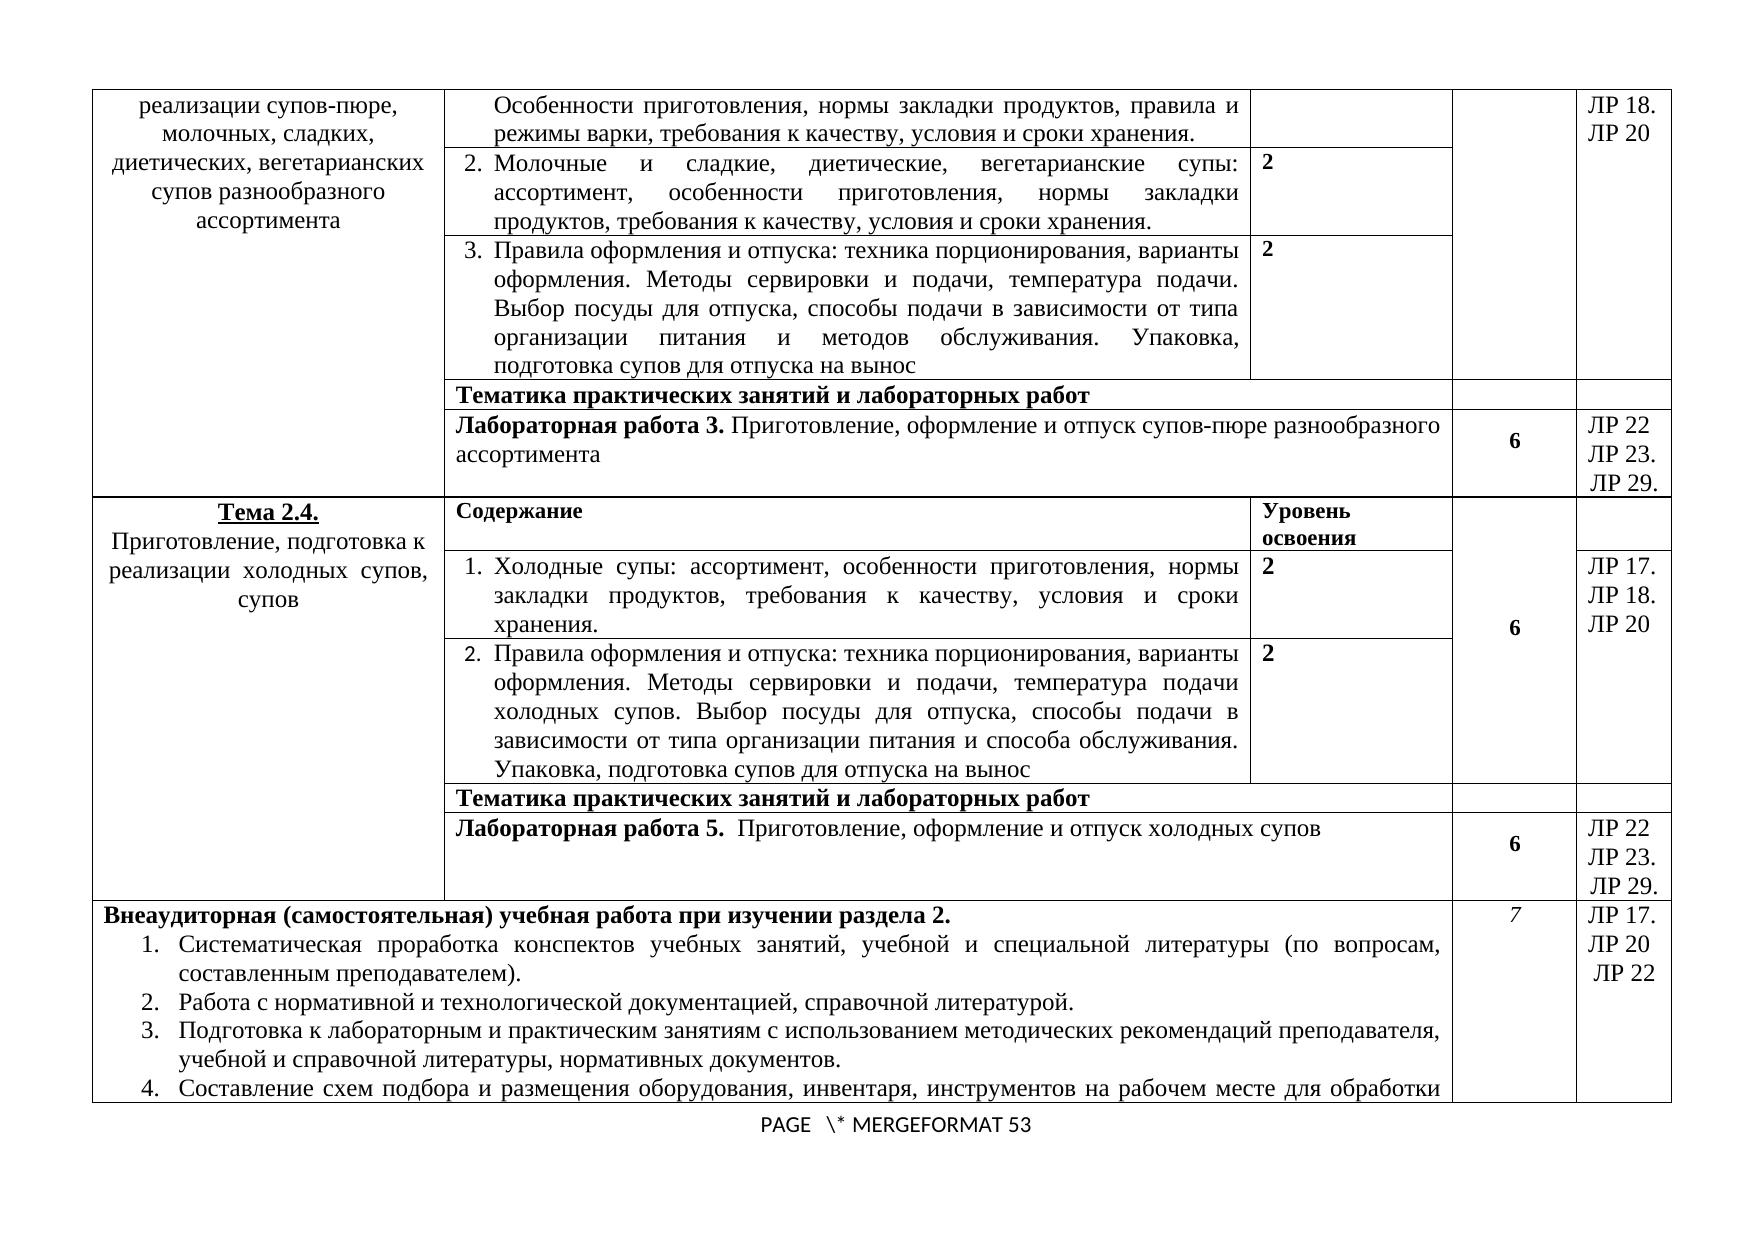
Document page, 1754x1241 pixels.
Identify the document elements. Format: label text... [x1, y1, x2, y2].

table_cell Тематика практических занятий и лабораторных работ [445, 784, 1452, 812]
table_cell 2 [1251, 148, 1452, 234]
table_cell ЛР 17. ЛР 20 ЛР 22 [1577, 901, 1671, 1102]
table_cell [1577, 380, 1671, 409]
table_cell Правила оформления и отпуска: техника порционирования, варианты оформления. Методы сервировки и подачи, температура подачи холодных супов. Выбор посуды для отпуска, способы подачи в зависимости от типа организации питания и способа обслуживания. Упаковка, подготовка супов для отпуска на вынос [445, 639, 1250, 782]
table_cell Холодные супы: ассортимент, особенности приготовления, нормы закладки продуктов, требования к качеству, условия и сроки хранения. [445, 551, 1250, 637]
table_cell ЛР 17. ЛР 18. ЛР 20 [1577, 90, 1671, 379]
table_cell 2 [1251, 639, 1452, 782]
table_cell 2 [1251, 236, 1452, 379]
table_cell Уровень освоения [1251, 498, 1452, 550]
table_cell 6 [1453, 410, 1576, 496]
table_cell Лабораторная работа 5. Приготовление, оформление и отпуск холодных супов [445, 813, 1452, 899]
table_cell Молочные и сладкие, диетические, вегетарианские супы: ассортимент, особенности приготовления, нормы закладки продуктов, требования к качеству, условия и сроки хранения. [445, 148, 1250, 234]
table_cell ЛР 22 ЛР 23. ЛР 29. [1577, 813, 1671, 899]
table_cell 2 [1251, 551, 1452, 637]
table_cell [1453, 784, 1576, 812]
table_cell ЛР 22 ЛР 23. ЛР 29. [1577, 410, 1671, 496]
table_cell Тема 2.4. Приготовление, подготовка к реализации холодных супов, супов [93, 498, 444, 899]
table_cell 6 [1453, 498, 1576, 782]
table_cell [445, 90, 1250, 147]
table_cell Лабораторная работа 3. Приготовление, оформление и отпуск супов-пюре разнообразного ассортимента [445, 410, 1452, 496]
table_cell 2 [1251, 90, 1452, 147]
table_cell Правила оформления и отпуска: техника порционирования, варианты оформления. Методы сервировки и подачи, температура подачи. Выбор посуды для отпуска, способы подачи в зависимости от типа организации питания и методов обслуживания. Упаковка, подготовка супов для отпуска на вынос [445, 236, 1250, 379]
table_cell 7 [1453, 901, 1576, 1102]
table_cell ЛР 17. ЛР 18. ЛР 20 [1577, 551, 1671, 782]
table_cell Тематика практических занятий и лабораторных работ [445, 380, 1452, 409]
table_cell [1577, 498, 1671, 550]
table_cell [1453, 380, 1576, 409]
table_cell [93, 901, 1452, 1102]
table_cell [1577, 784, 1671, 812]
table_cell 6 [1453, 813, 1576, 899]
table_cell Содержание [445, 498, 1250, 550]
